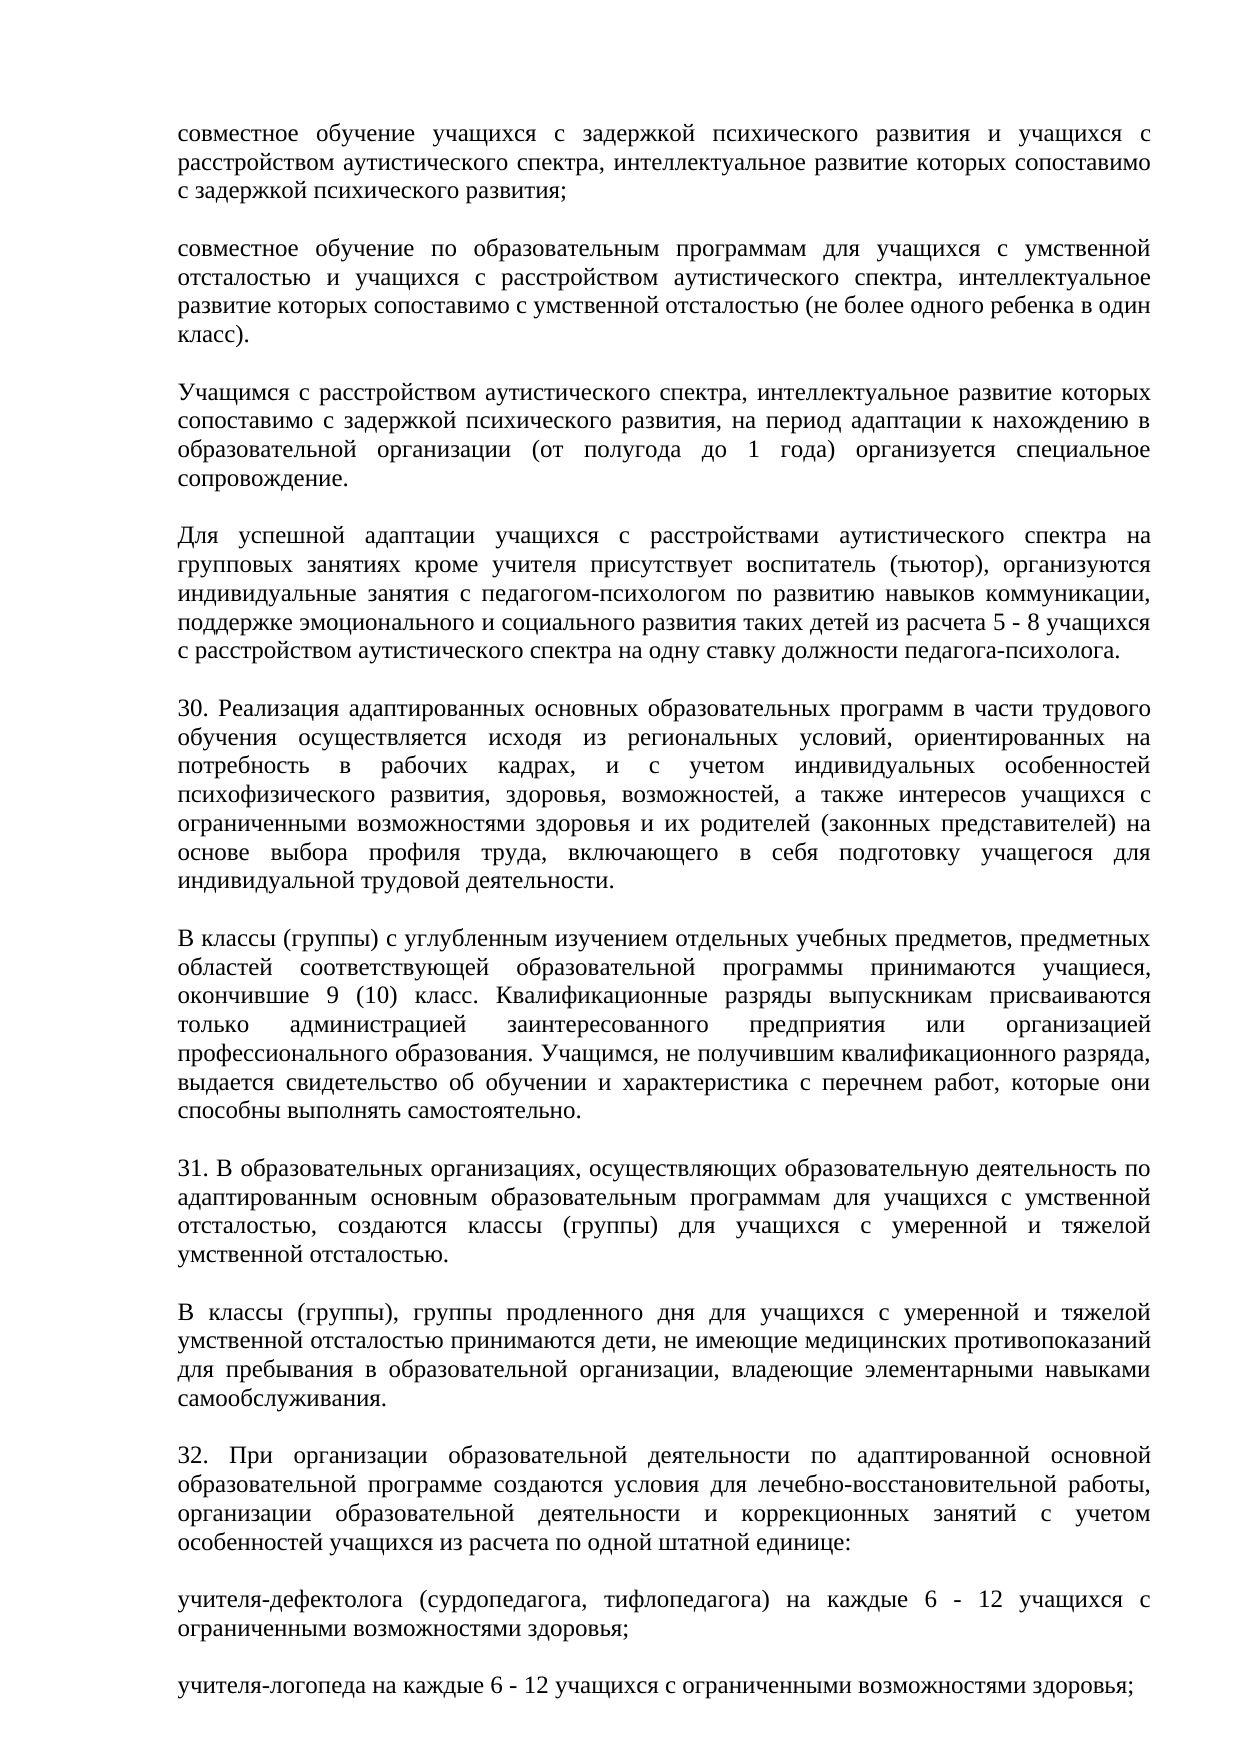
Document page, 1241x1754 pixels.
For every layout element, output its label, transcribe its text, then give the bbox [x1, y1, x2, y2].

text В классы (группы) с углубленным изучением отдельных учебных предметов, предметных областей соответствующей образовательной программы принимаются учащиеся, окончившие 9 (10) класс. Квалификационные разряды выпускникам присваиваются только администрацией заинтересованного предприятия или организацией профессионального образования. Учащимся, не получившим квалификационного разряда, выдается свидетельство об обучении и характеристика с перечнем работ, которые они способны выполнять самостоятельно. [177, 923, 1152, 1124]
text В классы (группы), группы продленного дня для учащихся с умеренной и тяжелой умственной отсталостью принимаются дети, не имеющие медицинских противопоказаний для пребывания в образовательной организации, владеющие элементарными навыками самообслуживания. [177, 1297, 1152, 1412]
text совместное обучение по образовательным программам для учащихся с умственной отсталостью и учащихся с расстройством аутистического спектра, интеллектуальное развитие которых сопоставимо с умственной отсталостью (не более одного ребенка в один класс). [177, 233, 1152, 348]
text Учащимся с расстройством аутистического спектра, интеллектуальное развитие которых сопоставимо с задержкой психического развития, на период адаптации к нахождению в образовательной организации (от полугода до 1 года) организуется специальное сопровождение. [177, 377, 1152, 492]
text 31. В образовательных организациях, осуществляющих образовательную деятельность по адаптированным основным образовательным программам для учащихся с умственной отсталостью, создаются классы (группы) для учащихся с умеренной и тяжелой умственной отсталостью. [177, 1153, 1152, 1268]
text 30. Реализация адаптированных основных образовательных программ в части трудового обучения осуществляется исходя из региональных условий, ориентированных на потребность в рабочих кадрах, и с учетом индивидуальных особенностей психофизического развития, здоровья, возможностей, а также интересов учащихся с ограниченными возможностями здоровья и их родителей (законных представителей) на основе выбора профиля труда, включающего в себя подготовку учащегося для индивидуальной трудовой деятельности. [177, 693, 1152, 894]
text совместное обучение учащихся с задержкой психического развития и учащихся с расстройством аутистического спектра, интеллектуальное развитие которых сопоставимо с задержкой психического развития; [177, 118, 1152, 204]
text 32. При организации образовательной деятельности по адаптированной основной образовательной программе создаются условия для лечебно-восстановительной работы, организации образовательной деятельности и коррекционных занятий с учетом особенностей учащихся из расчета по одной штатной единице: [177, 1441, 1152, 1556]
text Для успешной адаптации учащихся с расстройствами аутистического спектра на групповых занятиях кроме учителя присутствует воспитатель (тьютор), организуются индивидуальные занятия с педагогом-психологом по развитию навыков коммуникации, поддержке эмоционального и социального развития таких детей из расчета 5 - 8 учащихся с расстройством аутистического спектра на одну ставку должности педагога-психолога. [177, 521, 1152, 664]
text учителя-логопеда на каждые 6 - 12 учащихся с ограниченными возможностями здоровья; [177, 1671, 1152, 1699]
text учителя-дефектолога (сурдопедагога, тифлопедагога) на каждые 6 - 12 учащихся с ограниченными возможностями здоровья; [177, 1584, 1152, 1642]
